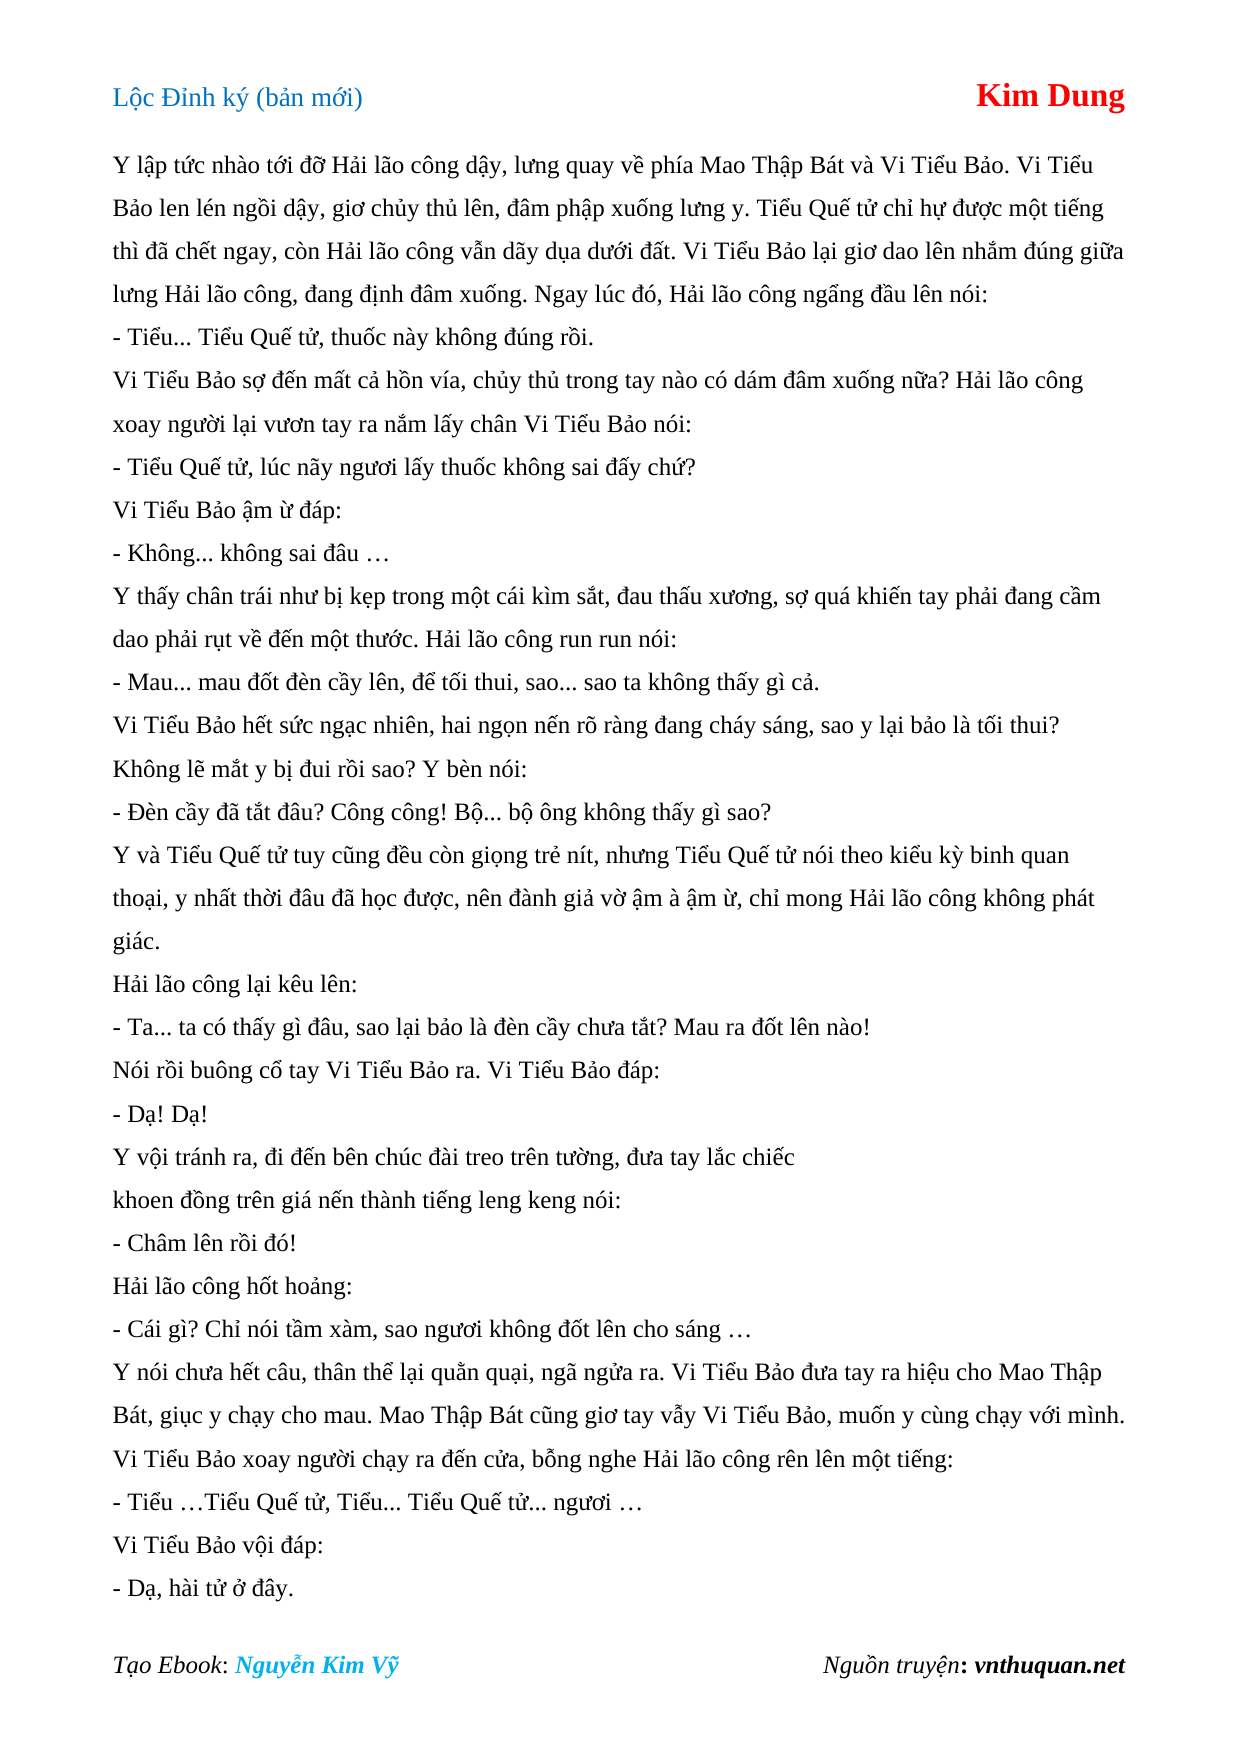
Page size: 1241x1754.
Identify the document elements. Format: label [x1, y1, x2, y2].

text [112, 150, 1128, 1602]
